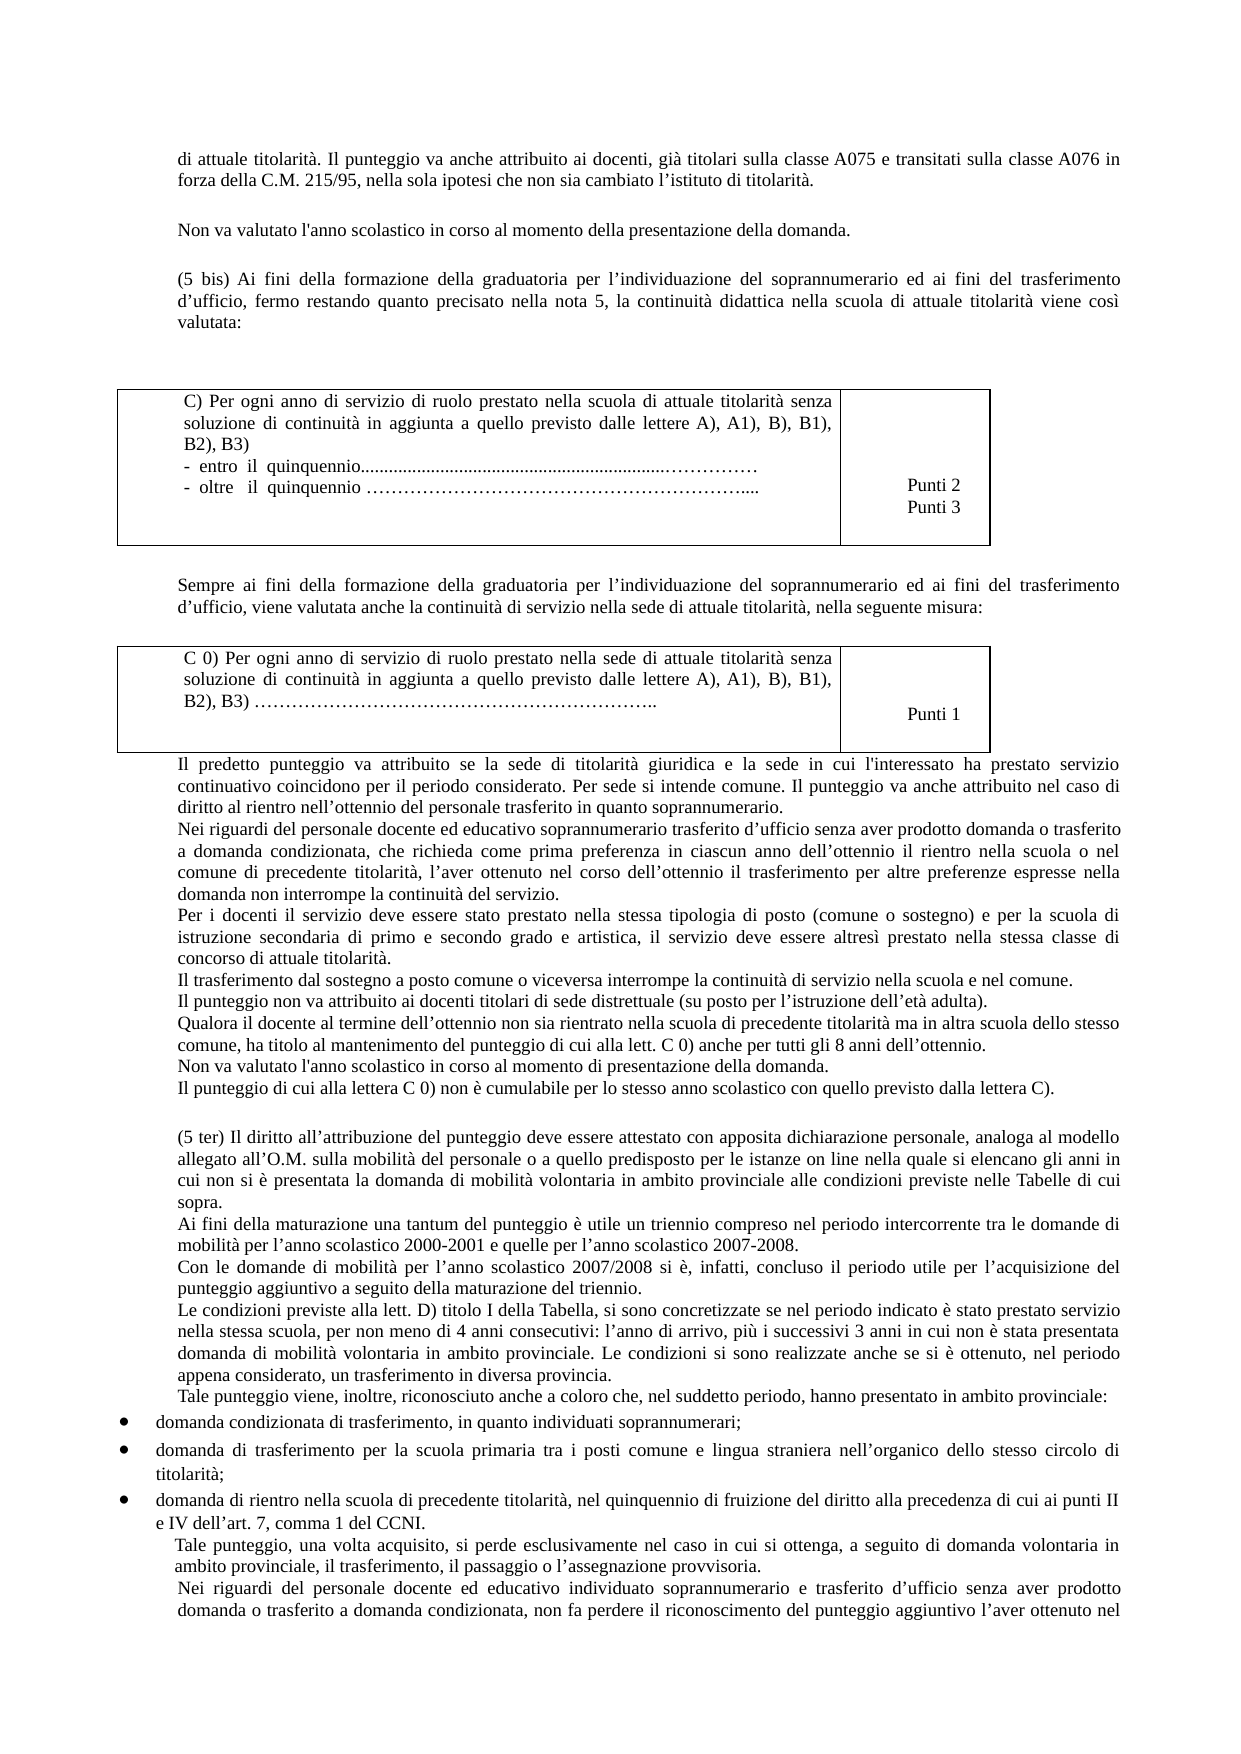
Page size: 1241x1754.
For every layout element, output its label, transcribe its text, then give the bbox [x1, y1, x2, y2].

text Sempre ai fini della formazione della graduatoria per l’individuazione del soprannumerario ed ai fini del trasferimento d’ufficio, viene valutata anche la continuità di servizio nella sede di attuale titolarità, nella seguente misura: [177, 574, 1122, 617]
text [177, 1577, 1122, 1620]
text Il punteggio di cui alla lettera C 0) non è cumulabile per lo stesso anno scolastico con quello previsto dalla lettera C). [177, 1077, 1122, 1098]
text Non va valutato l'anno scolastico in corso al momento della presentazione della domanda. [177, 219, 1122, 240]
text Non va valutato l'anno scolastico in corso al momento di presentazione della domanda. [177, 1055, 1122, 1077]
text Nei riguardi del personale docente ed educativo soprannumerario trasferito d’ufficio senza aver prodotto domanda o trasferito a domanda condizionata, che richieda come prima preferenza in ciascun anno dell’ottennio il rientro nella scuola o nel comune di precedente titolarità, l’aver ottenuto nel corso dell’ottennio il trasferimento per altre preferenze espresse nella domanda non interrompe la continuità del servizio. [177, 818, 1122, 904]
list domanda di rientro nella scuola di precedente titolarità, nel quinquennio di fruizione del diritto alla precedenza di cui ai punti II e IV dell’art. 7, comma 1 del CCNI. [118, 1484, 1122, 1534]
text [177, 148, 1122, 191]
text Tale punteggio viene, inoltre, riconosciuto anche a coloro che, nel suddetto periodo, hanno presentato in ambito provinciale: [177, 1385, 1122, 1407]
table_header C) Per ogni anno di servizio di ruolo prestato nella scuola di attuale titolarità senza soluzione di continuità in aggiunta a quello previsto dalle lettere A), A1), B), B1), B2), B3) - entro il quinquennio.................................................................…………… - oltre il quinquennio …………………………………………………….... [118, 390, 840, 545]
text Le condizioni previste alla lett. D) titolo I della Tabella, si sono concretizzate se nel periodo indicato è stato prestato servizio nella stessa scuola, per non meno di 4 anni consecutivi: l’anno di arrivo, più i successivi 3 anni in cui non è stata presentata domanda di mobilità volontaria in ambito provinciale. Le condizioni si sono realizzate anche se si è ottenuto, nel periodo appena considerato, un trasferimento in diversa provincia. [177, 1299, 1122, 1385]
text Il predetto punteggio va attribuito se la sede di titolarità giuridica e la sede in cui l'interessato ha prestato servizio continuativo coincidono per il periodo considerato. Per sede si intende comune. Il punteggio va anche attribuito nel caso di diritto al rientro nell’ottennio del personale trasferito in quanto soprannumerario. [177, 753, 1122, 818]
table_header C 0) Per ogni anno di servizio di ruolo prestato nella sede di attuale titolarità senza soluzione di continuità in aggiunta a quello previsto dalle lettere A), A1), B), B1), B2), B3) ……………………………………………………….. [118, 647, 840, 752]
text (5 bis) Ai fini della formazione della graduatoria per l’individuazione del soprannumerario ed ai fini del trasferimento d’ufficio, fermo restando quanto precisato nella nota 5, la continuità didattica nella scuola di attuale titolarità viene così valutata: [177, 268, 1122, 333]
text Il trasferimento dal sostegno a posto comune o viceversa interrompe la continuità di servizio nella scuola e nel comune. [177, 969, 1122, 990]
text Il punteggio non va attribuito ai docenti titolari di sede distrettuale (su posto per l’istruzione dell’età adulta). [177, 990, 1122, 1012]
text Ai fini della maturazione una tantum del punteggio è utile un triennio compreso nel periodo intercorrente tra le domande di mobilità per l’anno scolastico 2000-2001 e quelle per l’anno scolastico 2007-2008. [177, 1212, 1122, 1256]
text (5 ter) Il diritto all’attribuzione del punteggio deve essere attestato con apposita dichiarazione personale, analoga al modello allegato all’O.M. sulla mobilità del personale o a quello predisposto per le istanze on line nella quale si elencano gli anni in cui non si è presentata la domanda di mobilità volontaria in ambito provinciale alle condizioni previste nelle Tabelle di cui sopra. [177, 1126, 1122, 1212]
text Con le domande di mobilità per l’anno scolastico 2007/2008 si è, infatti, concluso il periodo utile per l’acquisizione del punteggio aggiuntivo a seguito della maturazione del triennio. [177, 1256, 1122, 1299]
text Qualora il docente al termine dell’ottennio non sia rientrato nella scuola di precedente titolarità ma in altra scuola dello stesso comune, ha titolo al mantenimento del punteggio di cui alla lett. C 0) anche per tutti gli 8 anni dell’ottennio. [177, 1012, 1122, 1055]
list domanda di trasferimento per la scuola primaria tra i posti comune e lingua straniera nell’organico dello stesso circolo di titolarità; [118, 1434, 1122, 1484]
text Tale punteggio, una volta acquisito, si perde esclusivamente nel caso in cui si ottenga, a seguito di domanda volontaria in ambito provinciale, il trasferimento, il passaggio o l’assegnazione provvisoria. [174, 1534, 1122, 1577]
list domanda condizionata di trasferimento, in quanto individuati soprannumerari; [118, 1407, 1122, 1434]
text Per i docenti il servizio deve essere stato prestato nella stessa tipologia di posto (comune o sostegno) e per la scuola di istruzione secondaria di primo e secondo grado e artistica, il servizio deve essere altresì prestato nella stessa classe di concorso di attuale titolarità. [177, 904, 1122, 969]
table_header Punti 1 [841, 647, 989, 752]
table_header Punti 2 Punti 3 [841, 390, 989, 545]
